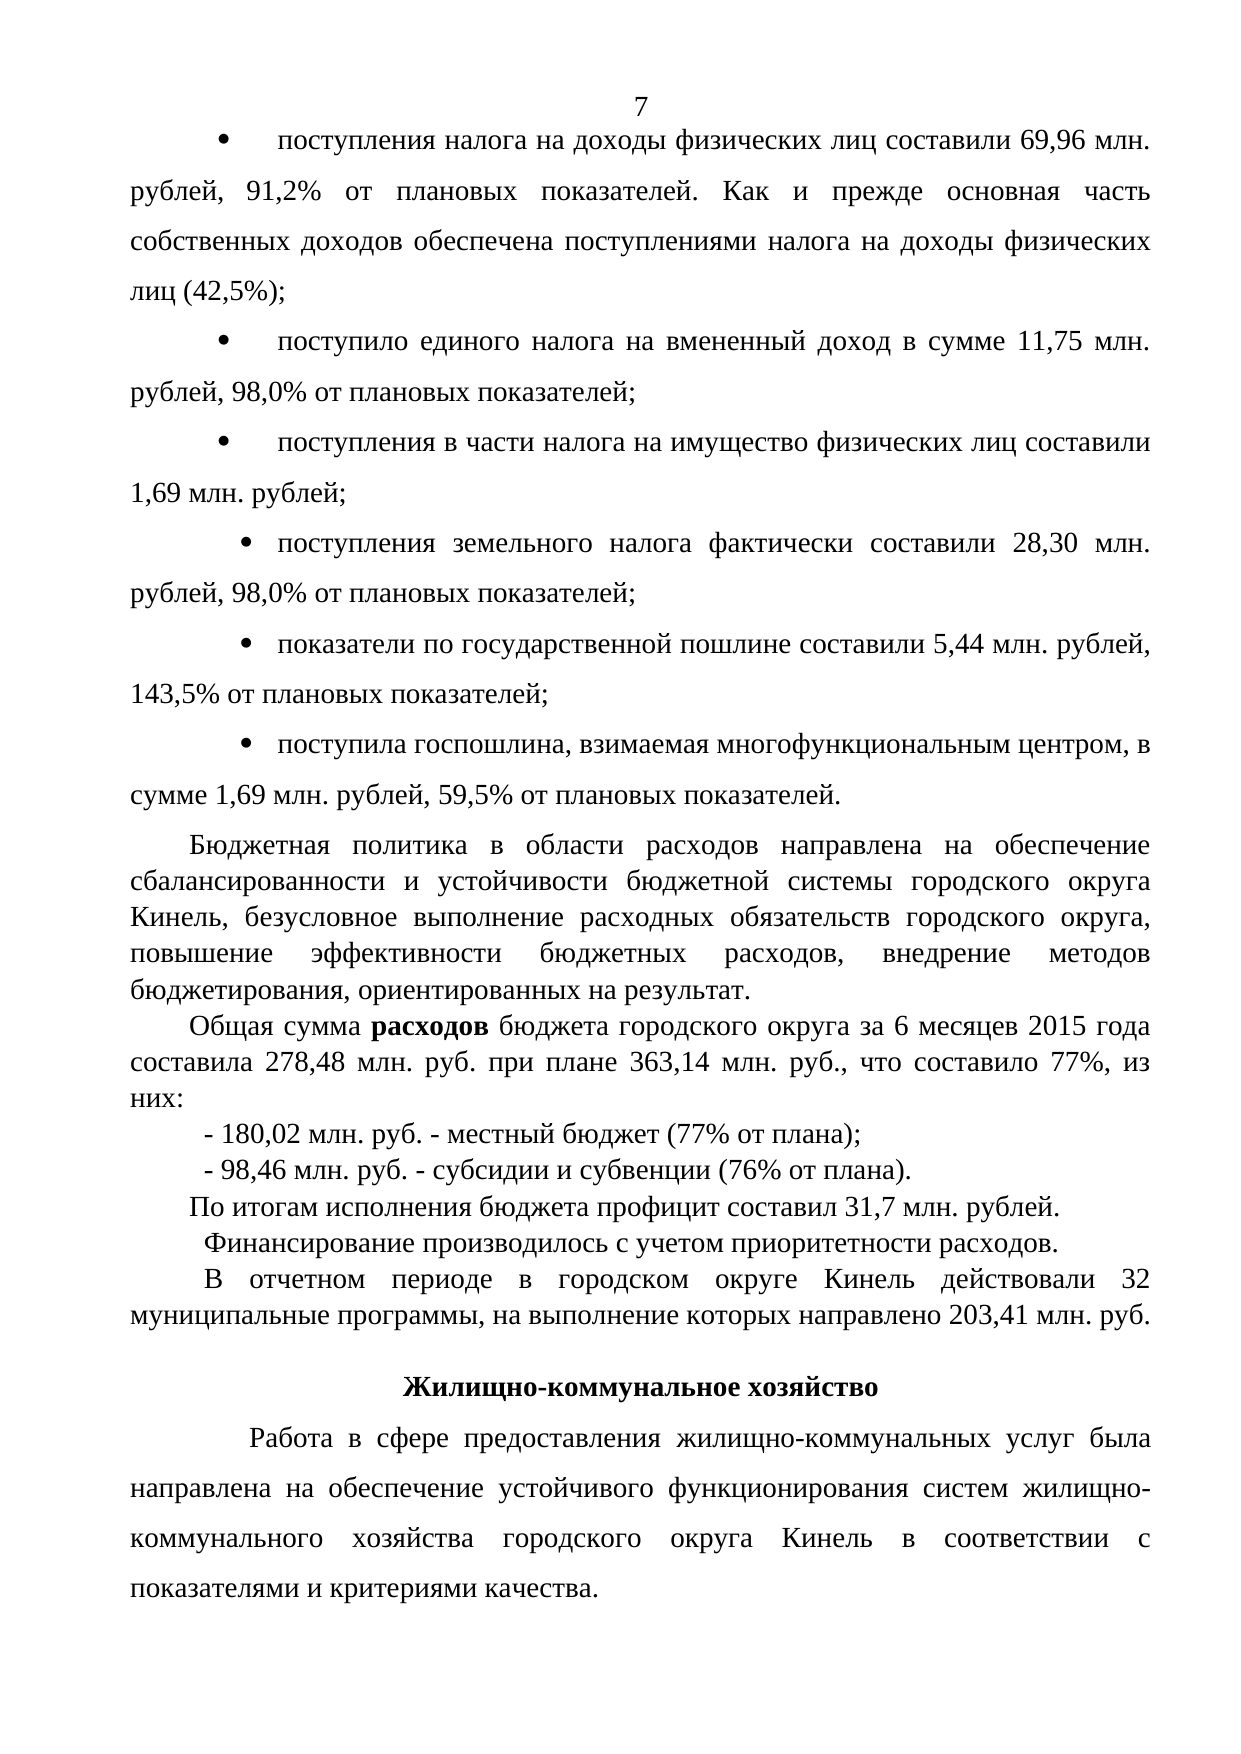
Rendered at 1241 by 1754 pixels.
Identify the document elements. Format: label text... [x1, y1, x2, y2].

list поступило единого налога на вмененный доход в сумме 11,75 млн. рублей, 98,0% от плановых показателей; [130, 323, 1152, 407]
text Бюджетная политика в области расходов направлена на обеспечение сбалансированности и устойчивости бюджетной системы городского округа Кинель, безусловное выполнение расходных обязательств городского округа, повышение эффективности бюджетных расходов, внедрение методов бюджетирования, ориентированных на результат. [130, 827, 1152, 1005]
list поступления налога на доходы физических лиц составили 69,96 млн. рублей, 91,2% от плановых показателей. Как и прежде основная часть собственных доходов обеспечена поступлениями налога на доходы физических лиц (42,5%); [130, 122, 1152, 307]
text - 180,02 млн. руб. - местный бюджет (77% от плана); [130, 1116, 1152, 1150]
list показатели по государственной пошлине составили 5,44 млн. рублей, 143,5% от плановых показателей; [130, 626, 1152, 710]
text Работа в сфере предоставления жилищно-коммунальных услуг была направлена на обеспечение устойчивого функционирования систем жилищно-коммунального хозяйства городского округа Кинель в соответствии с показателями и критериями качества. [130, 1420, 1152, 1604]
list поступления в части налога на имущество физических лиц составили 1,69 млн. рублей; [130, 424, 1152, 508]
list поступления земельного налога фактически составили 28,30 млн. рублей, 98,0% от плановых показателей; [130, 525, 1152, 609]
text Общая сумма расходов бюджета городского округа за 6 месяцев 2015 года составила 278,48 млн. руб. при плане 363,14 млн. руб., что составило 77%, из них: [130, 1008, 1152, 1114]
text Финансирование производилось с учетом приоритетности расходов. [130, 1225, 1152, 1258]
text Жилищно-коммунальное хозяйство [130, 1369, 1152, 1403]
text - 98,46 млн. руб. - субсидии и субвенции (76% от плана). [130, 1152, 1152, 1186]
text По итогам исполнения бюджета профицит составил 31,7 млн. рублей. [130, 1189, 1152, 1222]
text В отчетном периоде в городском округе Кинель действовали 32 муниципальные программы, на выполнение которых направлено 203,41 млн. руб. [130, 1261, 1152, 1331]
list поступила госпошлина, взимаемая многофункциональным центром, в сумме 1,69 млн. рублей, 59,5% от плановых показателей. [130, 726, 1152, 810]
